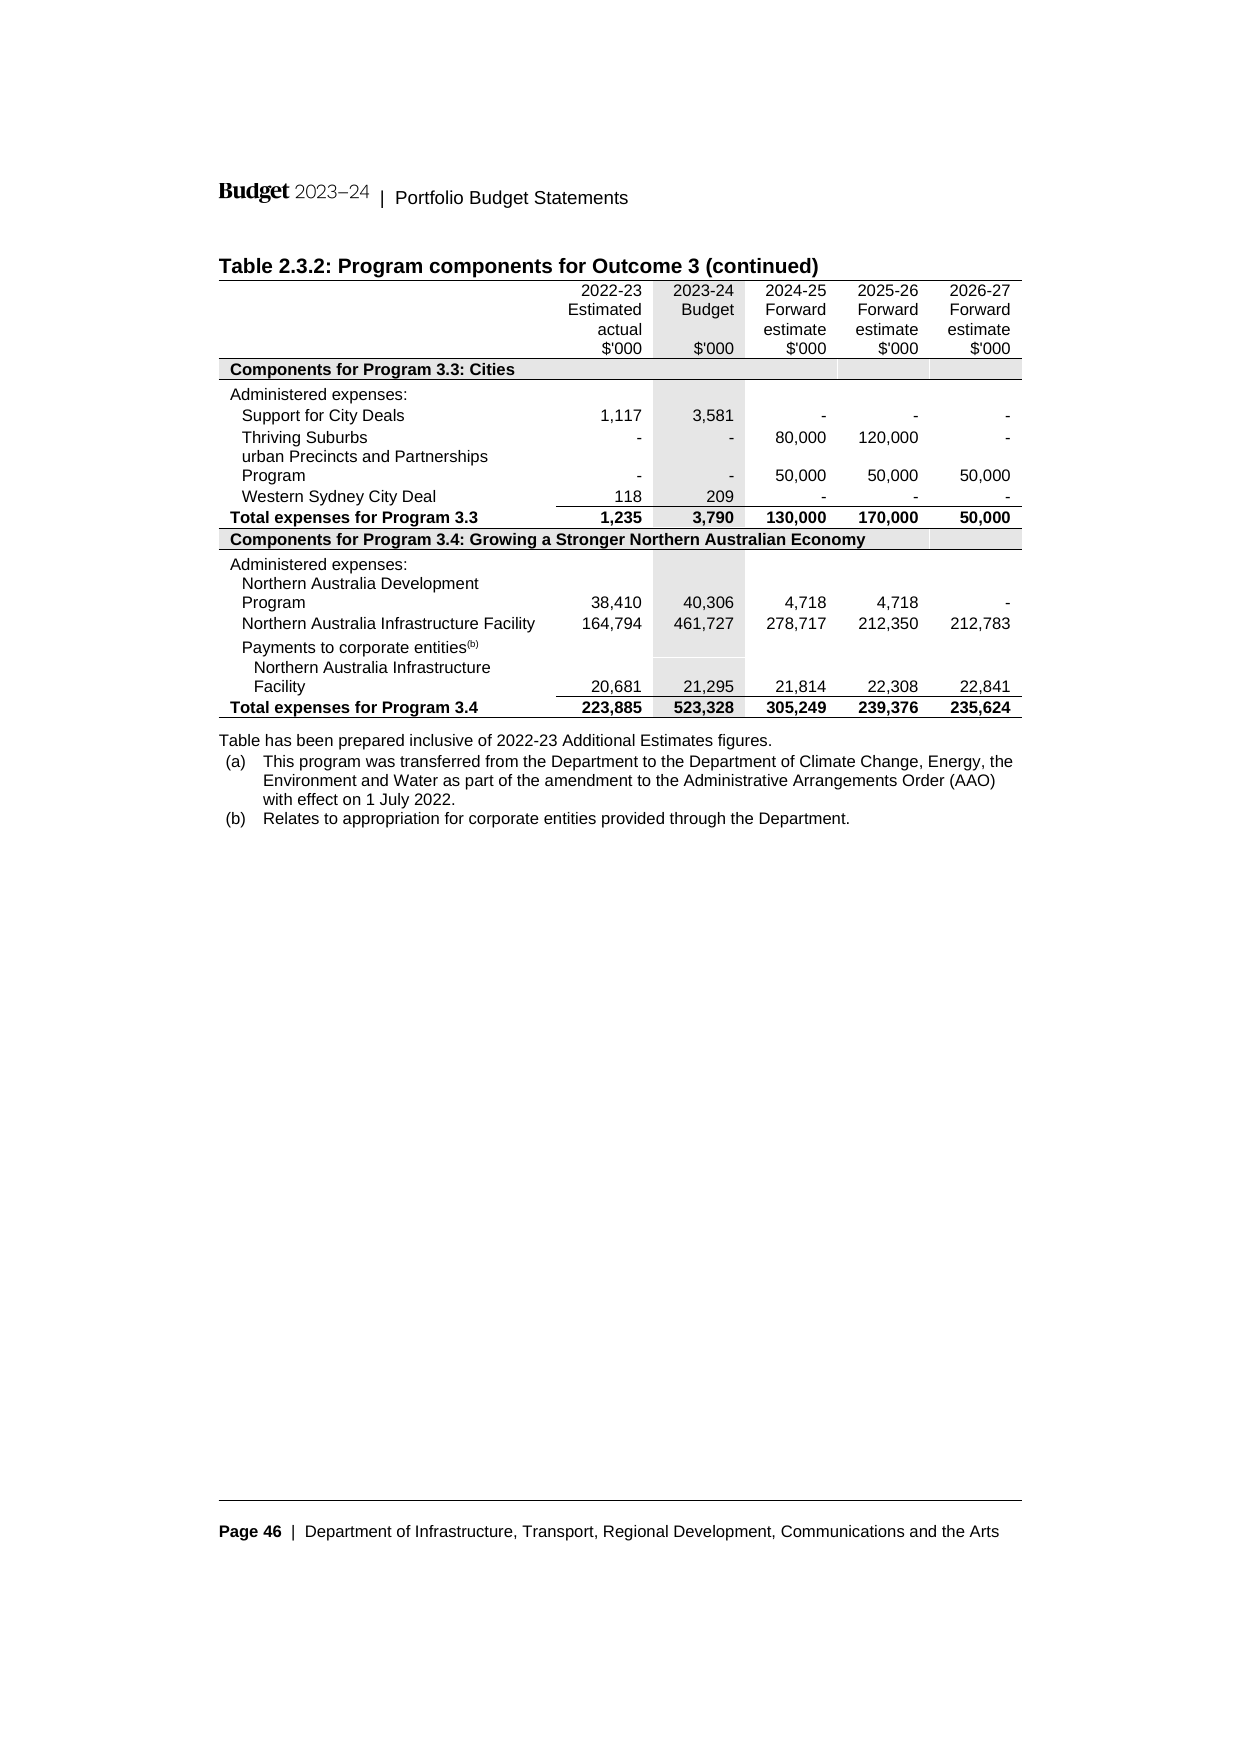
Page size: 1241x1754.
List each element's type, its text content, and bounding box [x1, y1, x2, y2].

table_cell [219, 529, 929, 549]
text Table has been prepared inclusive of 2022-23 Additional Estimates figures. [218, 724, 1022, 751]
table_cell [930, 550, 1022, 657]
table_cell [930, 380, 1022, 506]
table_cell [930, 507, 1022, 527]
list Relates to appropriation for corporate entities provided through the Department. [225, 809, 1022, 828]
subtitle Table 2.3.2: Program components for Outcome 3 (continued) [218, 254, 1022, 278]
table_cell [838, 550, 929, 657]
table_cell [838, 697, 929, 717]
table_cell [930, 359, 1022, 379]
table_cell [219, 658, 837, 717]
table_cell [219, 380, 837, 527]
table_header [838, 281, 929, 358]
list This program was transferred from the Department to the Department of Climate Change, Energy, the Environment and Water as part of the amendment to the Administrative Arrangements Order (AAO) with effect on 1 July 2022. [225, 751, 1022, 809]
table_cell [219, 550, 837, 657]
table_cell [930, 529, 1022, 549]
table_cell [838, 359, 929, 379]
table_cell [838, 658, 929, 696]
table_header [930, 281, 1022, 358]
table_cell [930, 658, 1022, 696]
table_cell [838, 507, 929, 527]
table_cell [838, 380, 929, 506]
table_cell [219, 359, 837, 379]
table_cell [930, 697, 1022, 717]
picture [218, 183, 370, 205]
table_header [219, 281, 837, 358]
